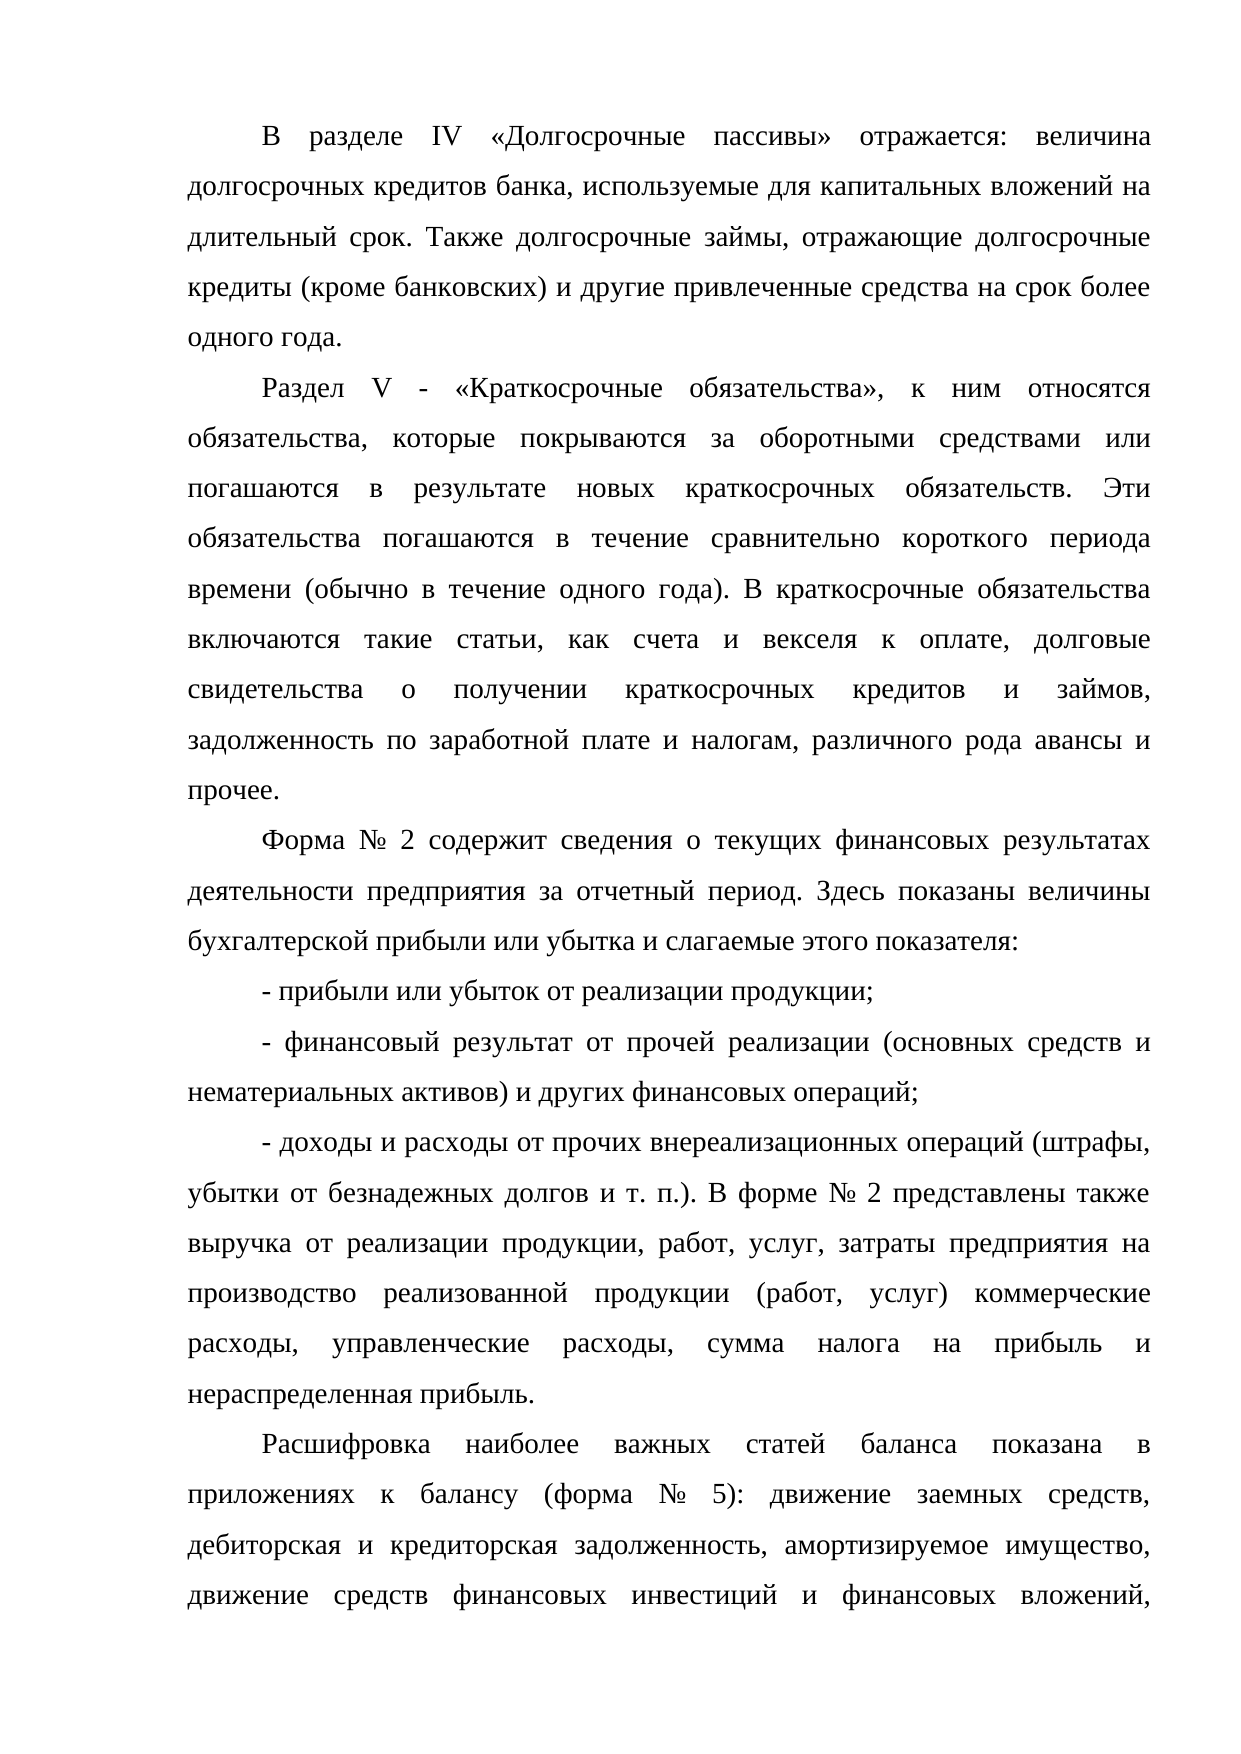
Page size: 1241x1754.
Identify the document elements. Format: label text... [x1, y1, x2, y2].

text В разделе IV «Долгосрочные пассивы» отражается: величина долгосрочных кредитов банка, используемые для капитальных вложений на длительный срок. Также долгосрочные займы, отражающие долгосрочные кредиты (кроме банковских) и другие привлеченные средства на срок более одного года. [187, 118, 1152, 353]
text - финансовый результат от прочей реализации (основных средств и нематериальных активов) и других финансовых операций; [187, 1024, 1152, 1108]
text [187, 1426, 1152, 1611]
text Раздел V - «Краткосрочные обязательства», к ним относятся обязательства, которые покрываются за оборотными средствами или погашаются в результате новых краткосрочных обязательств. Эти обязательства погашаются в течение сравнительно короткого периода времени (обычно в течение одного года). В краткосрочные обязательства включаются такие статьи, как счета и векселя к оплате, долговые свидетельства о получении краткосрочных кредитов и займов, задолженность по заработной плате и налогам, различного рода авансы и прочее. [187, 370, 1152, 806]
text Форма № 2 содержит сведения о текущих финансовых результатах деятельности предприятия за отчетный период. Здесь показаны величины бухгалтерской прибыли или убытка и слагаемые этого показателя: [187, 822, 1152, 957]
text - прибыли или убыток от реализации продукции; [187, 973, 1152, 1007]
text - доходы и расходы от прочих внереализационных операций (штрафы, убытки от безнадежных долгов и т. п.). В форме № 2 представлены также выручка от реализации продукции, работ, услуг, затраты предприятия на производство реализованной продукции (работ, услуг) коммерческие расходы, управленческие расходы, сумма налога на прибыль и нераспределенная прибыль. [187, 1124, 1152, 1409]
